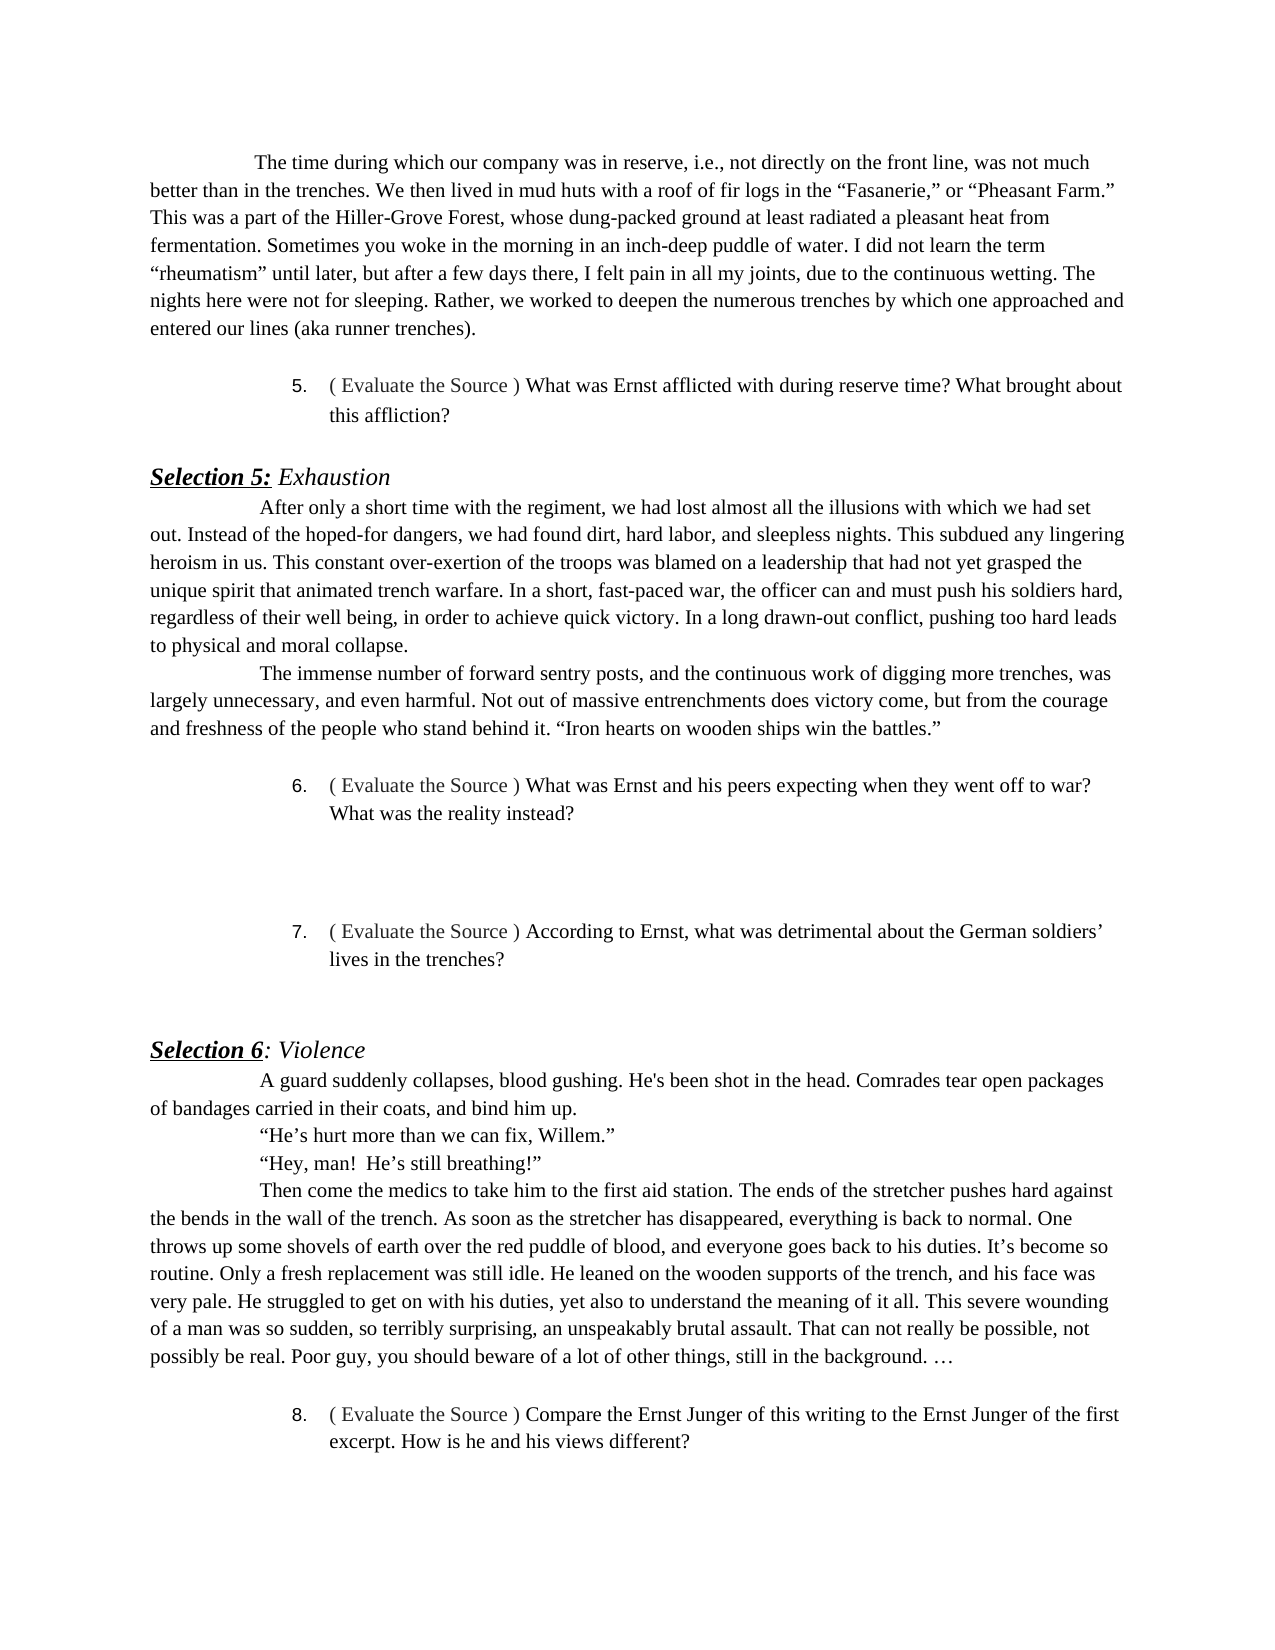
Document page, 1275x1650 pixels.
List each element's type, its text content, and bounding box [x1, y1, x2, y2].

text Selection 6: Violence [150, 1035, 1125, 1064]
text After only a short time with the regiment, we had lost almost all the illusions with which we had set out. Instead of the hoped-for dangers, we had found dirt, hard labor, and sleepless nights. This subdued any lingering heroism in us. This constant over-exertion of the troops was blamed on a leadership that had not yet grasped the unique spirit that animated trench warfare. In a short, fast-paced war, the officer can and must push his soldiers hard, regardless of their well being, in order to achieve quick victory. In a long drawn-out conflict, pushing too hard leads to physical and moral collapse. [150, 495, 1125, 657]
list ( Evaluate the Source ) According to Ernst, what was detrimental about the German soldiers’ lives in the trenches? [292, 919, 1125, 971]
list ( Evaluate the Source ) What was Ernst and his peers expecting when they went off to war? What was the reality instead? [292, 773, 1125, 825]
list ( Evaluate the Source ) Compare the Ernst Junger of this writing to the Ernst Junger of the first excerpt. How is he and his views different? [292, 1402, 1125, 1453]
list ( Evaluate the Source ) What was Ernst afflicted with during reserve time? What brought about this affliction? [292, 373, 1125, 428]
text The immense number of forward sentry posts, and the continuous work of digging more trenches, was largely unnecessary, and even harmful. Not out of massive entrenchments does victory come, but from the courage and freshness of the people who stand behind it. “Iron hearts on wooden ships win the battles.” [150, 660, 1125, 740]
text A guard suddenly collapses, blood gushing. He's been shot in the head. Comrades tear open packages of bandages carried in their coats, and bind him up. [150, 1068, 1125, 1119]
text Selection 5: Exhaustion [150, 462, 1125, 491]
text “Hey, man! He’s still breathing!” [150, 1151, 1125, 1175]
text Then come the medics to take him to the first aid station. The ends of the stretcher pushes hard against the bends in the wall of the trench. As soon as the stretcher has disappeared, everything is back to normal. One throws up some shovels of earth over the red puddle of blood, and everyone goes back to his duties. It’s become so routine. Only a fresh replacement was still idle. He leaned on the wooden supports of the trench, and his face was very pale. He struggled to get on with his duties, yet also to understand the meaning of it all. This severe wounding of a man was so sudden, so terribly surprising, an unspeakably brutal assault. That can not really be possible, not possibly be real. Poor guy, you should beware of a lot of other things, still in the background. … [150, 1178, 1125, 1368]
text “He’s hurt more than we can fix, Willem.” [150, 1123, 1125, 1147]
text The time during which our company was in reserve, i.e., not directly on the front line, was not much better than in the trenches. We then lived in mud huts with a roof of fir logs in the “Fasanerie,” or “Pheasant Farm.” This was a part of the Hiller-Grove Forest, whose dung-packed ground at least radiated a pleasant heat from fermentation. Sometimes you woke in the morning in an inch-deep puddle of water. I did not learn the term “rheumatism” until later, but after a few days there, I felt pain in all my joints, due to the continuous wetting. The nights here were not for sleeping. Rather, we worked to deepen the numerous trenches by which one approached and entered our lines (aka runner trenches). [150, 150, 1125, 340]
